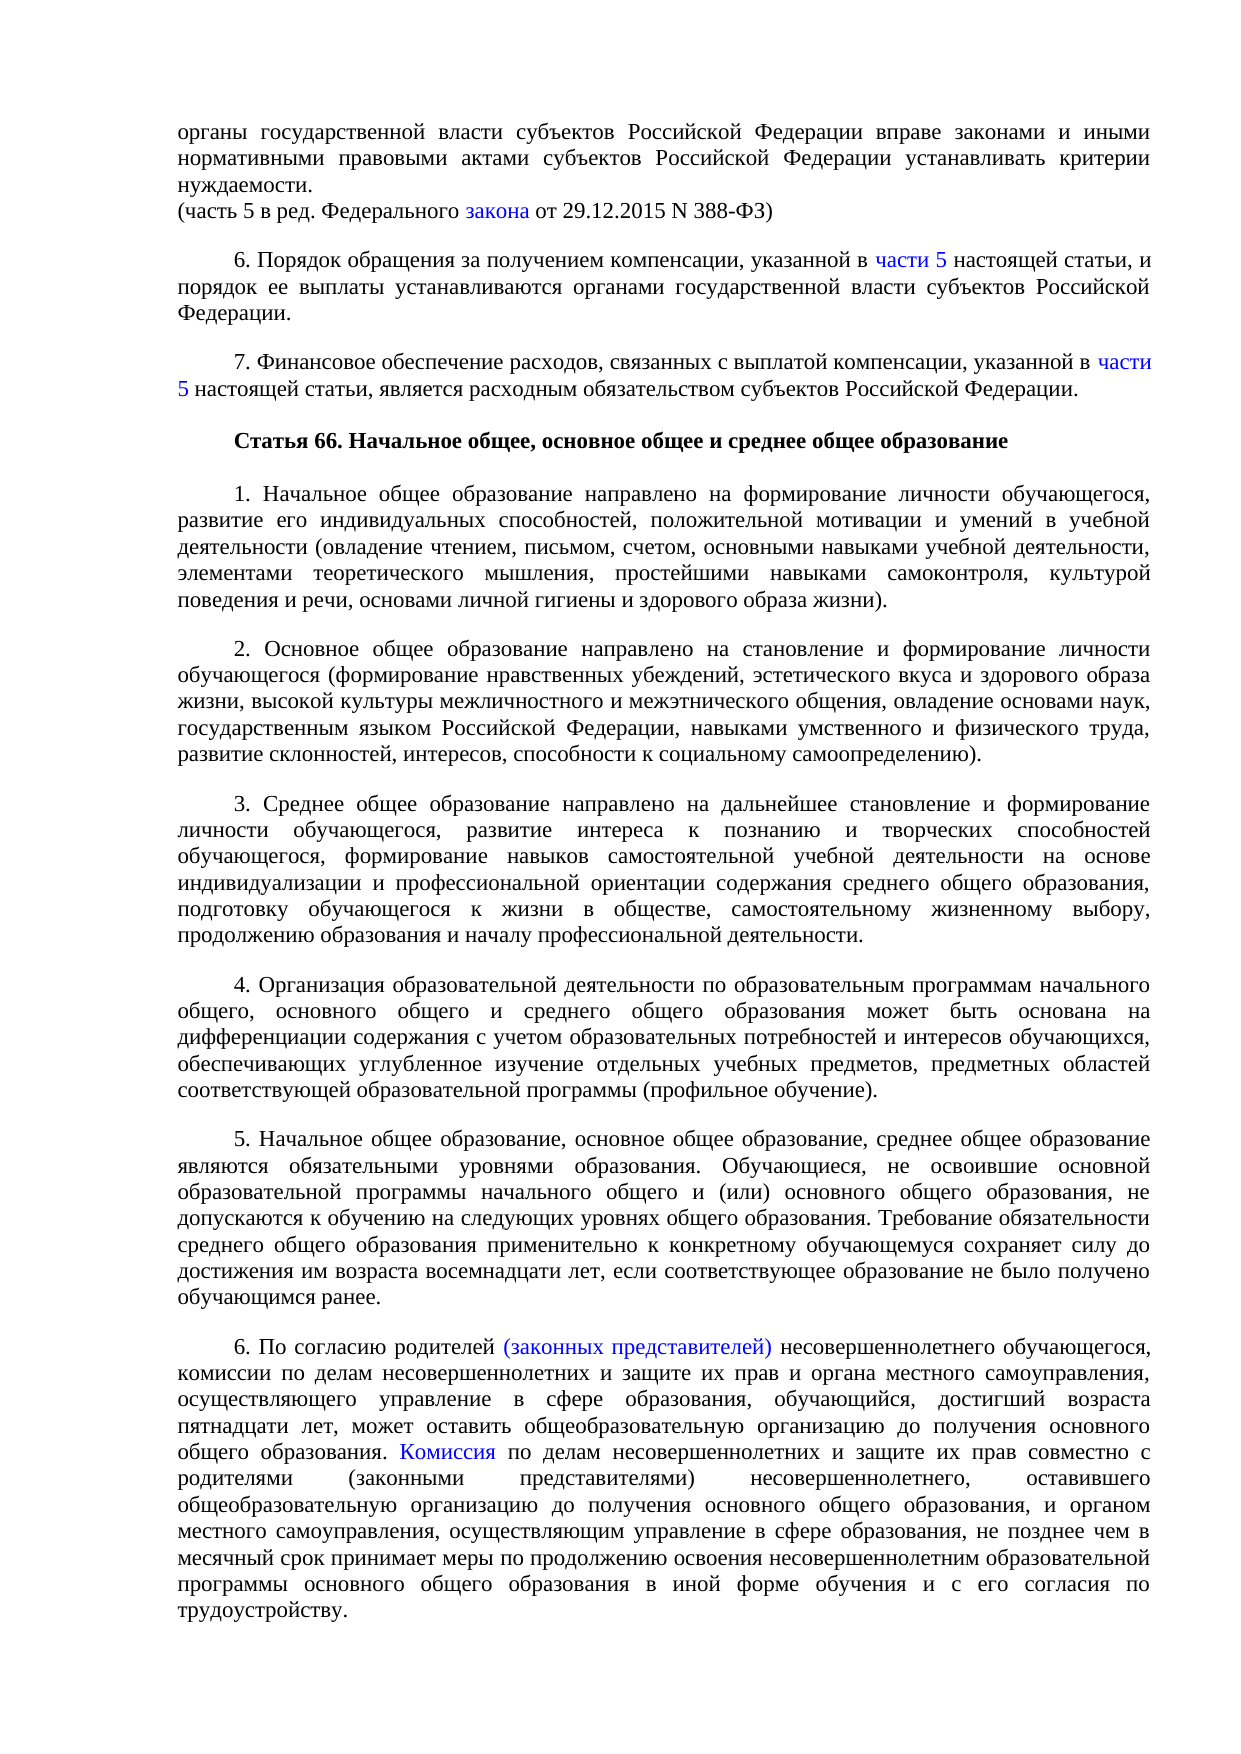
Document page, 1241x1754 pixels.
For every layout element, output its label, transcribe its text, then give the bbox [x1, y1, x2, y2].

title Статья 66. Начальное общее, основное общее и среднее общее образование [177, 427, 1152, 454]
text 1. Начальное общее образование направлено на формирование личности обучающегося, развитие его индивидуальных способностей, положительной мотивации и умений в учебной деятельности (овладение чтением, письмом, счетом, основными навыками учебной деятельности, элементами теоретического мышления, простейшими навыками самоконтроля, культурой поведения и речи, основами личной гигиены и здорового образа жизни). [177, 480, 1152, 612]
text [177, 118, 1152, 197]
text 3. Среднее общее образование направлено на дальнейшее становление и формирование личности обучающегося, развитие интереса к познанию и творческих способностей обучающегося, формирование навыков самостоятельной учебной деятельности на основе индивидуализации и профессиональной ориентации содержания среднего общего образования, подготовку обучающегося к жизни в обществе, самостоятельному жизненному выбору, продолжению образования и началу профессиональной деятельности. [177, 789, 1152, 948]
text 7. Финансовое обеспечение расходов, связанных с выплатой компенсации, указанной в части 5 настоящей статьи, является расходным обязательством субъектов Российской Федерации. [177, 348, 1152, 401]
text 5. Начальное общее образование, основное общее образование, среднее общее образование являются обязательными уровнями образования. Обучающиеся, не освоившие основной образовательной программы начального общего и (или) основного общего образования, не допускаются к обучению на следующих уровнях общего образования. Требование обязательности среднего общего образования применительно к конкретному обучающемуся сохраняет силу до достижения им возраста восемнадцати лет, если соответствующее образование не было получено обучающимся ранее. [177, 1125, 1152, 1310]
text 6. Порядок обращения за получением компенсации, указанной в части 5 настоящей статьи, и порядок ее выплаты устанавливаются органами государственной власти субъектов Российской Федерации. [177, 246, 1152, 326]
text 6. По согласию родителей (законных представителей) несовершеннолетнего обучающегося, комиссии по делам несовершеннолетних и защите их прав и органа местного самоуправления, осуществляющего управление в сфере образования, обучающийся, достигший возраста пятнадцати лет, может оставить общеобразовательную организацию до получения основного общего образования. Комиссия по делам несовершеннолетних и защите их прав совместно с родителями (законными представителями) несовершеннолетнего, оставившего общеобразовательную организацию до получения основного общего образования, и органом местного самоуправления, осуществляющим управление в сфере образования, не позднее чем в месячный срок принимает меры по продолжению освоения несовершеннолетним образовательной программы основного общего образования в иной форме обучения и с его согласия по трудоустройству. [177, 1333, 1152, 1623]
text 4. Организация образовательной деятельности по образовательным программам начального общего, основного общего и среднего общего образования может быть основана на дифференциации содержания с учетом образовательных потребностей и интересов обучающихся, обеспечивающих углубленное изучение отдельных учебных предметов, предметных областей соответствующей образовательной программы (профильное обучение). [177, 971, 1152, 1102]
text (часть 5 в ред. Федерального закона от 29.12.2015 N 388-ФЗ) [177, 197, 1152, 223]
text 2. Основное общее образование направлено на становление и формирование личности обучающегося (формирование нравственных убеждений, эстетического вкуса и здорового образа жизни, высокой культуры межличностного и межэтнического общения, овладение основами наук, государственным языком Российской Федерации, навыками умственного и физического труда, развитие склонностей, интересов, способности к социальному самоопределению). [177, 635, 1152, 767]
